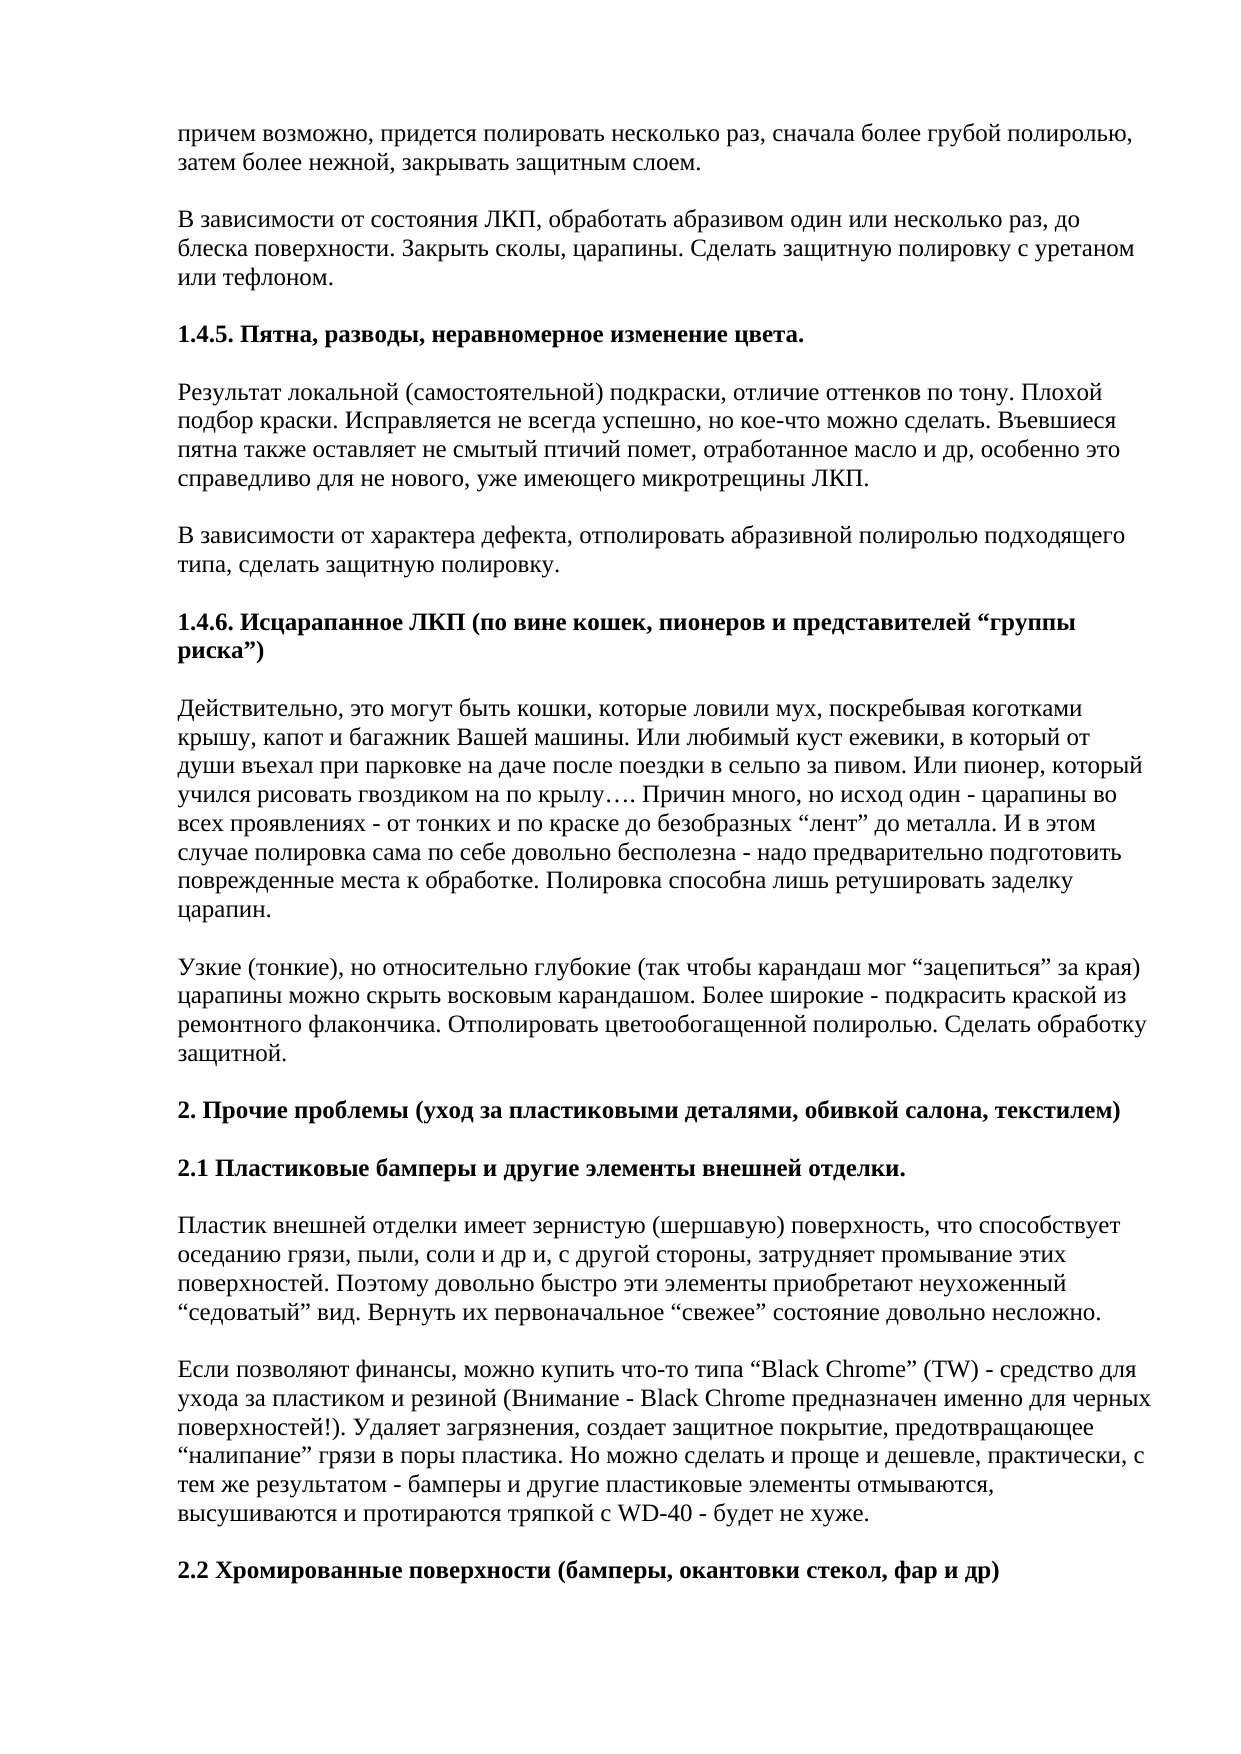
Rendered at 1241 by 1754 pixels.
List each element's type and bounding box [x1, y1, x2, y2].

text [177, 118, 1152, 1153]
text [177, 1153, 1152, 1613]
